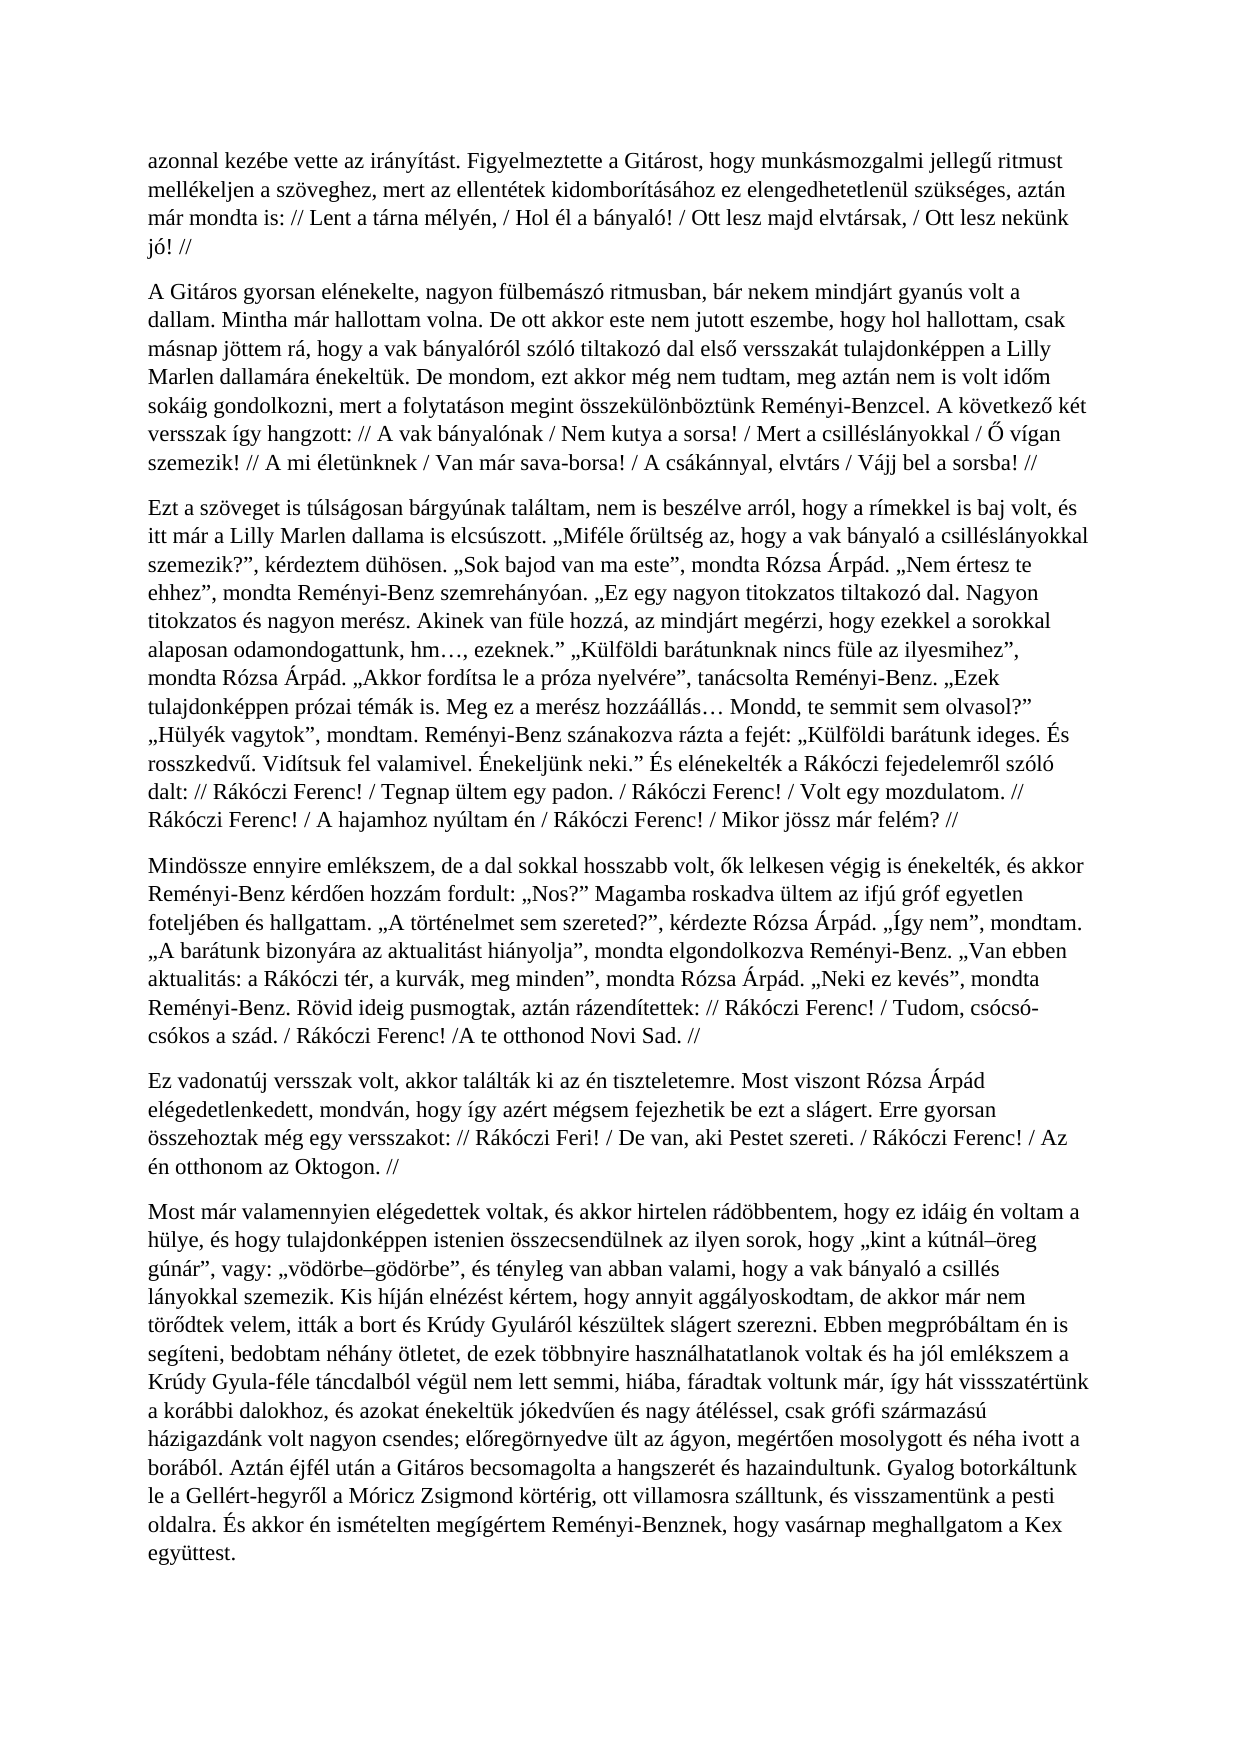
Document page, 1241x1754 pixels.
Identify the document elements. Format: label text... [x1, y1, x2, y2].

text Mindössze ennyire emlékszem, de a dal sokkal hosszabb volt, ők lelkesen végig is énekelték, és akkor Reményi-Benz kérdően hozzám fordult: „Nos?” Magamba roskadva ültem az ifjú gróf egyetlen foteljében és hallgattam. „A történelmet sem szereted?”, kérdezte Rózsa Árpád. „Így nem”, mondtam. „A barátunk bizonyára az aktualitást hiányolja”, mondta elgondolkozva Reményi-Benz. „Van ebben aktualitás: a Rákóczi tér, a kurvák, meg minden”, mondta Rózsa Árpád. „Neki ez kevés”, mondta Reményi-Benz. Rövid ideig pusmogtak, aztán rázendítettek: // Rákóczi Ferenc! / Tudom, csócsó-csókos a szád. / Rákóczi Ferenc! /A te otthonod Novi Sad. // [148, 852, 1093, 1049]
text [148, 148, 1093, 259]
text Most már valamennyien elégedettek voltak, és akkor hirtelen rádöbbentem, hogy ez idáig én voltam a hülye, és hogy tulajdonképpen istenien összecsendülnek az ilyen sorok, hogy „kint a kútnál–öreg gúnár”, vagy: „vödörbe–gödörbe”, és tényleg van abban valami, hogy a vak bányaló a csillés lányokkal szemezik. Kis híján elnézést kértem, hogy annyit aggályoskodtam, de akkor már nem törődtek velem, itták a bort és Krúdy Gyuláról készültek slágert szerezni. Ebben megpróbáltam én is segíteni, bedobtam néhány ötletet, de ezek többnyire használhatatlanok voltak és ha jól emlékszem a Krúdy Gyula-féle táncdalból végül nem lett semmi, hiába, fáradtak voltunk már, így hát vissszatértünk a korábbi dalokhoz, és azokat énekeltük jókedvűen és nagy átéléssel, csak grófi származású házigazdánk volt nagyon csendes; előregörnyedve ült az ágyon, megértően mosolygott és néha ivott a borából. Aztán éjfél után a Gitáros becsomagolta a hangszerét és hazaindultunk. Gyalog botorkáltunk le a Gellért-hegyről a Móricz Zsigmond körtérig, ott villamosra szálltunk, és visszamentünk a pesti oldalra. És akkor én ismételten megígértem Reményi-Benznek, hogy vasárnap meghallgatom a Kex együttest. [148, 1198, 1093, 1565]
text Ezt a szöveget is túlságosan bárgyúnak találtam, nem is beszélve arról, hogy a rímekkel is baj volt, és itt már a Lilly Marlen dallama is elcsúszott. „Miféle őrültség az, hogy a vak bányaló a csilléslányokkal szemezik?”, kérdeztem dühösen. „Sok bajod van ma este”, mondta Rózsa Árpád. „Nem értesz te ehhez”, mondta Reményi-Benz szemrehányóan. „Ez egy nagyon titokzatos tiltakozó dal. Nagyon titokzatos és nagyon merész. Akinek van füle hozzá, az mindjárt megérzi, hogy ezekkel a sorokkal alaposan odamondogattunk, hm…, ezeknek.” „Külföldi barátunknak nincs füle az ilyesmihez”, mondta Rózsa Árpád. „Akkor fordítsa le a próza nyelvére”, tanácsolta Reményi-Benz. „Ezek tulajdonképpen prózai témák is. Meg ez a merész hozzáállás… Mondd, te semmit sem olvasol?” „Hülyék vagytok”, mondtam. Reményi-Benz szánakozva rázta a fejét: „Külföldi barátunk ideges. És rosszkedvű. Vidítsuk fel valamivel. Énekeljünk neki.” És elénekelték a Rákóczi fejedelemről szóló dalt: // Rákóczi Ferenc! / Tegnap ültem egy padon. / Rákóczi Ferenc! / Volt egy mozdulatom. // Rákóczi Ferenc! / A hajamhoz nyúltam én / Rákóczi Ferenc! / Mikor jössz már felém? // [148, 494, 1093, 833]
text A Gitáros gyorsan elénekelte, nagyon fülbemászó ritmusban, bár nekem mindjárt gyanús volt a dallam. Mintha már hallottam volna. De ott akkor este nem jutott eszembe, hogy hol hallottam, csak másnap jöttem rá, hogy a vak bányalóról szóló tiltakozó dal első versszakát tulajdonképpen a Lilly Marlen dallamára énekeltük. De mondom, ezt akkor még nem tudtam, meg aztán nem is volt időm sokáig gondolkozni, mert a folytatáson megint összekülönböztünk Reményi-Benzcel. A következő két versszak így hangzott: // A vak bányalónak / Nem kutya a sorsa! / Mert a csilléslányokkal / Ő vígan szemezik! // A mi életünknek / Van már sava-borsa! / A csákánnyal, elvtárs / Vájj bel a sorsba! // [148, 278, 1093, 475]
text Ez vadonatúj versszak volt, akkor találták ki az én tiszteletemre. Most viszont Rózsa Árpád elégedetlenkedett, mondván, hogy így azért mégsem fejezhetik be ezt a slágert. Erre gyorsan összehoztak még egy versszakot: // Rákóczi Feri! / De van, aki Pestet szereti. / Rákóczi Ferenc! / Az én otthonom az Oktogon. // [148, 1067, 1093, 1179]
